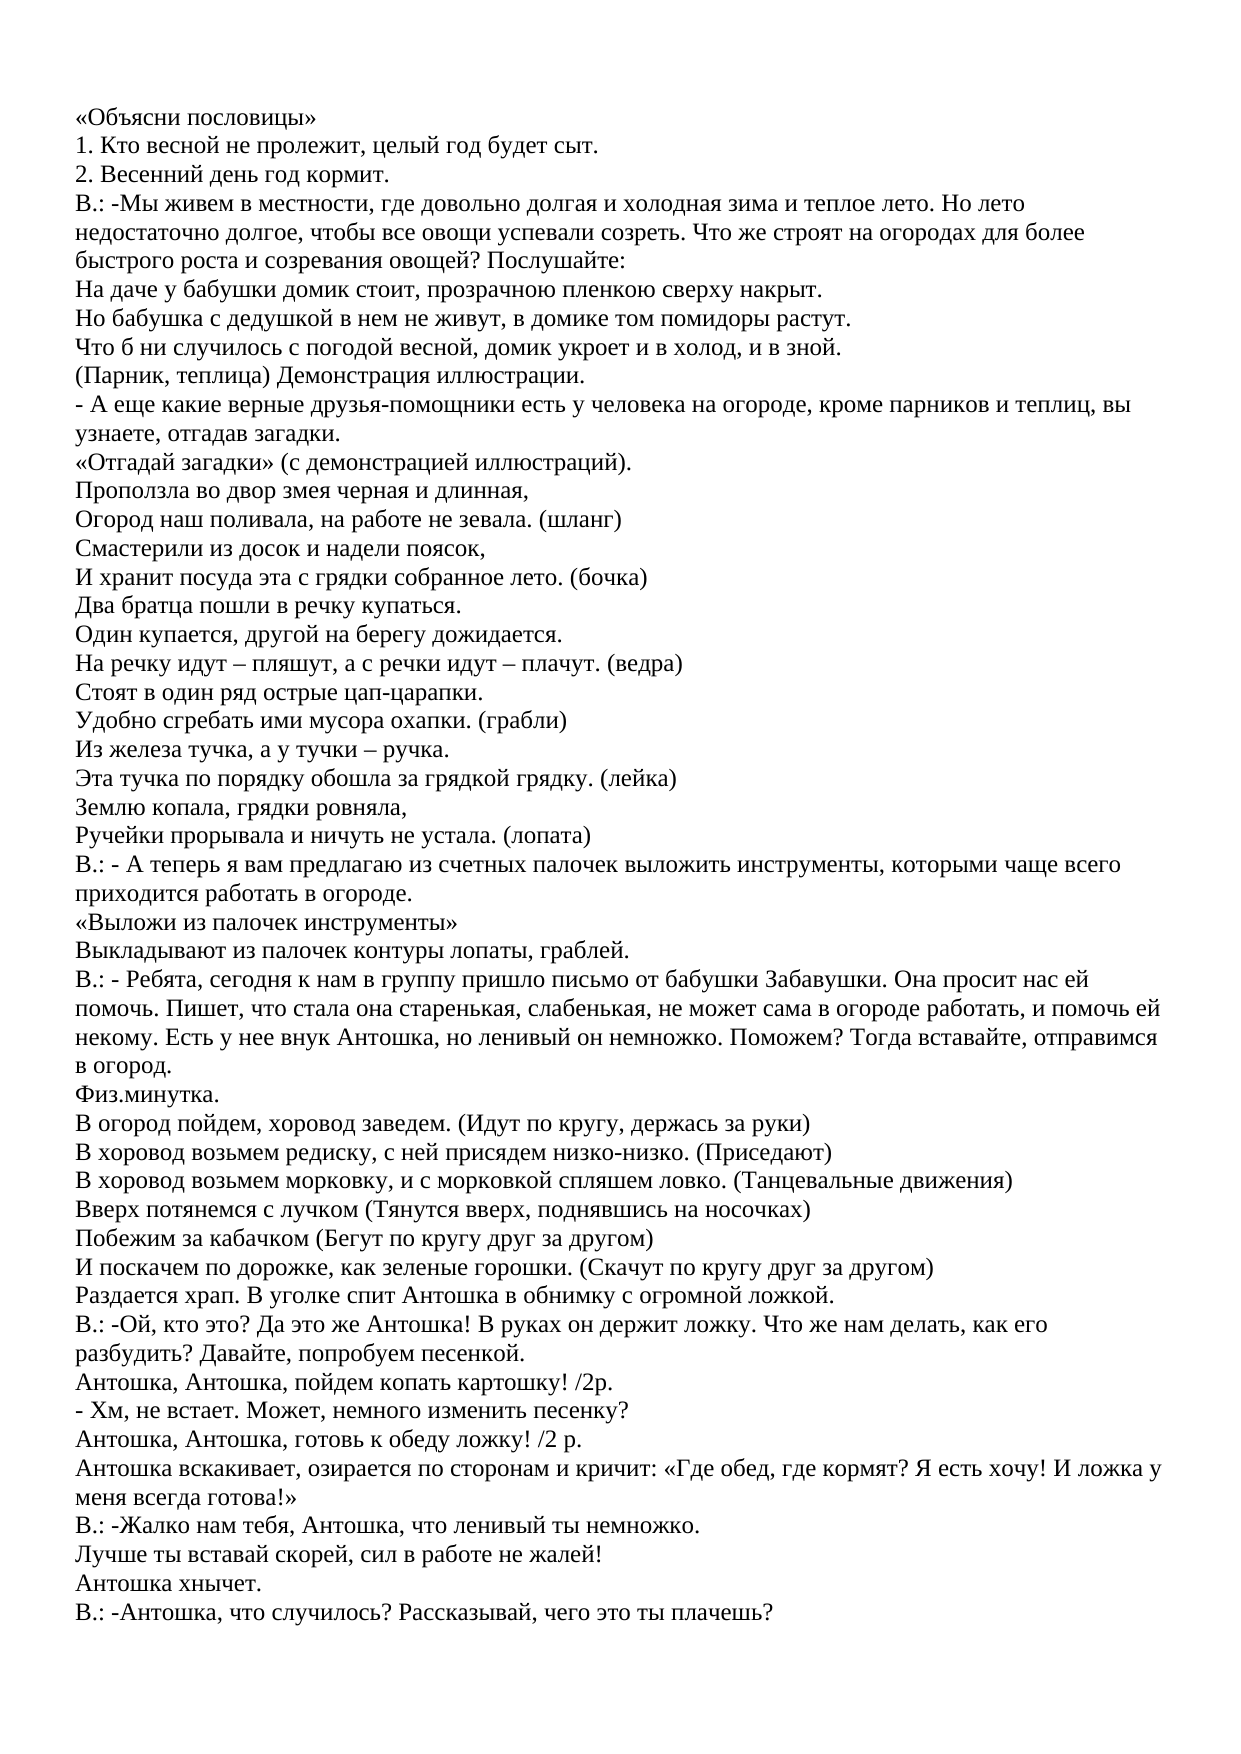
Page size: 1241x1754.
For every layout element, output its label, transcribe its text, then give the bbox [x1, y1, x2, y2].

text «Отгадай загадки» (с демонстрацией иллюстраций). [75, 447, 1165, 476]
text Удобно сгребать ими мусора охапки. (грабли) [75, 706, 1165, 734]
text И поскачем по дорожке, как зеленые горошки. (Скачут по кругу друг за другом) [75, 1252, 1165, 1281]
text Ручейки прорывала и ничуть не устала. (лопата) [75, 821, 1165, 849]
text В.: -Жалко нам тебя, Антошка, что ленивый ты немножко. [75, 1511, 1165, 1539]
text В хоровод возьмем редиску, с ней присядем низко-низко. (Приседают) [75, 1137, 1165, 1166]
text Вверх потянемся с лучком (Тянутся вверх, поднявшись на носочках) [75, 1194, 1165, 1223]
text Антошка хнычет. [75, 1568, 1165, 1597]
text В хоровод возьмем морковку, и с морковкой спляшем ловко. (Танцевальные движения) [75, 1166, 1165, 1194]
text И хранит посуда эта с грядки собранное лето. (бочка) [75, 562, 1165, 591]
text Эта тучка по порядку обошла за грядкой грядку. (лейка) [75, 763, 1165, 792]
text В огород пойдем, хоровод заведем. (Идут по кругу, держась за руки) [75, 1108, 1165, 1137]
text В.: -Мы живем в местности, где довольно долгая и холодная зима и теплое лето. Но лето недостаточно долгое, чтобы все овощи успевали созреть. Что же строят на огородах для более быстрого роста и созревания овощей? Послушайте: [75, 188, 1165, 274]
text Антошка вскакивает, озирается по сторонам и кричит: «Где обед, где кормят? Я есть хочу! И ложка у меня всегда готова!» [75, 1453, 1165, 1511]
text Лучше ты вставай скорей, сил в работе не жалей! [75, 1539, 1165, 1568]
text - Хм, не встает. Может, немного изменить песенку? [75, 1396, 1165, 1424]
text Стоят в один ряд острые цап-царапки. [75, 677, 1165, 706]
text 2. Весенний день год кормит. [75, 159, 1165, 188]
text Огород наш поливала, на работе не зевала. (шланг) [75, 504, 1165, 533]
text В.: - Ребята, сегодня к нам в группу пришло письмо от бабушки Забавушки. Она просит нас ей помочь. Пишет, что стала она старенькая, слабенькая, не может сама в огороде работать, и помочь ей некому. Есть у нее внук Антошка, но ленивый он немножко. Поможем? Тогда вставайте, отправимся в огород. [75, 964, 1165, 1079]
text В.: -Ой, кто это? Да это же Антошка! В руках он держит ложку. Что же нам делать, как его разбудить? Давайте, попробуем песенкой. [75, 1309, 1165, 1367]
text 1. Кто весной не пролежит, целый год будет сыт. [75, 131, 1165, 159]
text На речку идут – пляшут, а с речки идут – плачут. (ведра) [75, 648, 1165, 677]
text Два братца пошли в речку купаться. [75, 591, 1165, 619]
text Выкладывают из палочек контуры лопаты, граблей. [75, 936, 1165, 964]
text Землю копала, грядки ровняла, [75, 792, 1165, 821]
text В.: -Антошка, что случилось? Рассказывай, чего это ты плачешь? [75, 1597, 1165, 1626]
text Антошка, Антошка, готовь к обеду ложку! /2 р. [75, 1424, 1165, 1453]
text «Выложи из палочек инструменты» [75, 907, 1165, 936]
text Из железа тучка, а у тучки – ручка. [75, 734, 1165, 763]
text (Парник, теплица) Демонстрация иллюстрации. [75, 361, 1165, 389]
text Что б ни случилось с погодой весной, домик укроет и в холод, и в зной. [75, 332, 1165, 361]
text Побежим за кабачком (Бегут по кругу друг за другом) [75, 1223, 1165, 1252]
text Смастерили из досок и надели поясок, [75, 533, 1165, 562]
text Физ.минутка. [75, 1079, 1165, 1108]
text «Объясни пословицы» [75, 102, 1165, 131]
text Проползла во двор змея черная и длинная, [75, 476, 1165, 504]
text Но бабушка с дедушкой в нем не живут, в домике том помидоры растут. [75, 303, 1165, 332]
text На даче у бабушки домик стоит, прозрачною пленкою сверху накрыт. [75, 274, 1165, 303]
text В.: - А теперь я вам предлагаю из счетных палочек выложить инструменты, которыми чаще всего приходится работать в огороде. [75, 849, 1165, 907]
text Антошка, Антошка, пойдем копать картошку! /2р. [75, 1367, 1165, 1396]
text Раздается храп. В уголке спит Антошка в обнимку с огромной ложкой. [75, 1281, 1165, 1309]
text Один купается, другой на берегу дожидается. [75, 619, 1165, 648]
text - А еще какие верные друзья-помощники есть у человека на огороде, кроме парников и теплиц, вы узнаете, отгадав загадки. [75, 389, 1165, 447]
